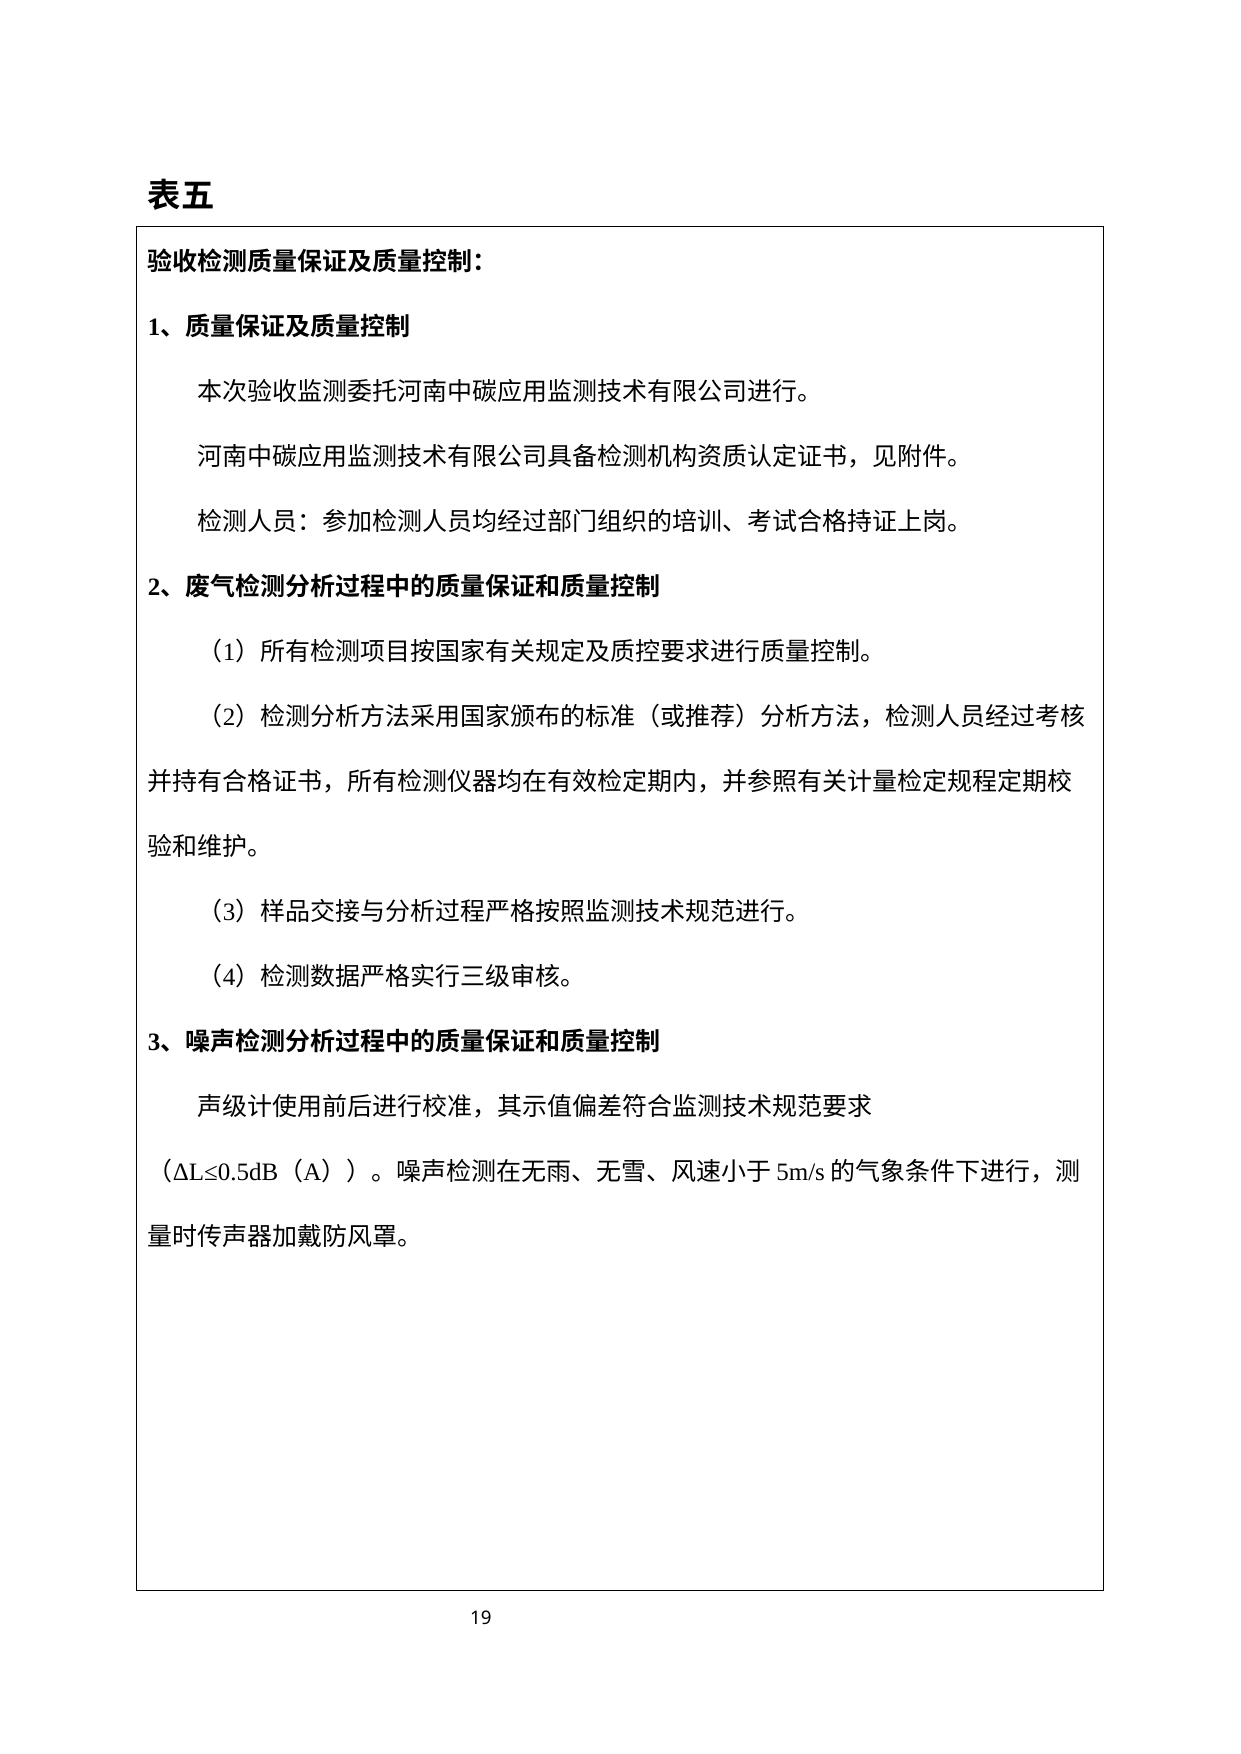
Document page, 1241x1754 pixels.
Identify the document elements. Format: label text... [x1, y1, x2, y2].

subtitle 表五 [148, 161, 1093, 226]
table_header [137, 227, 1103, 1590]
